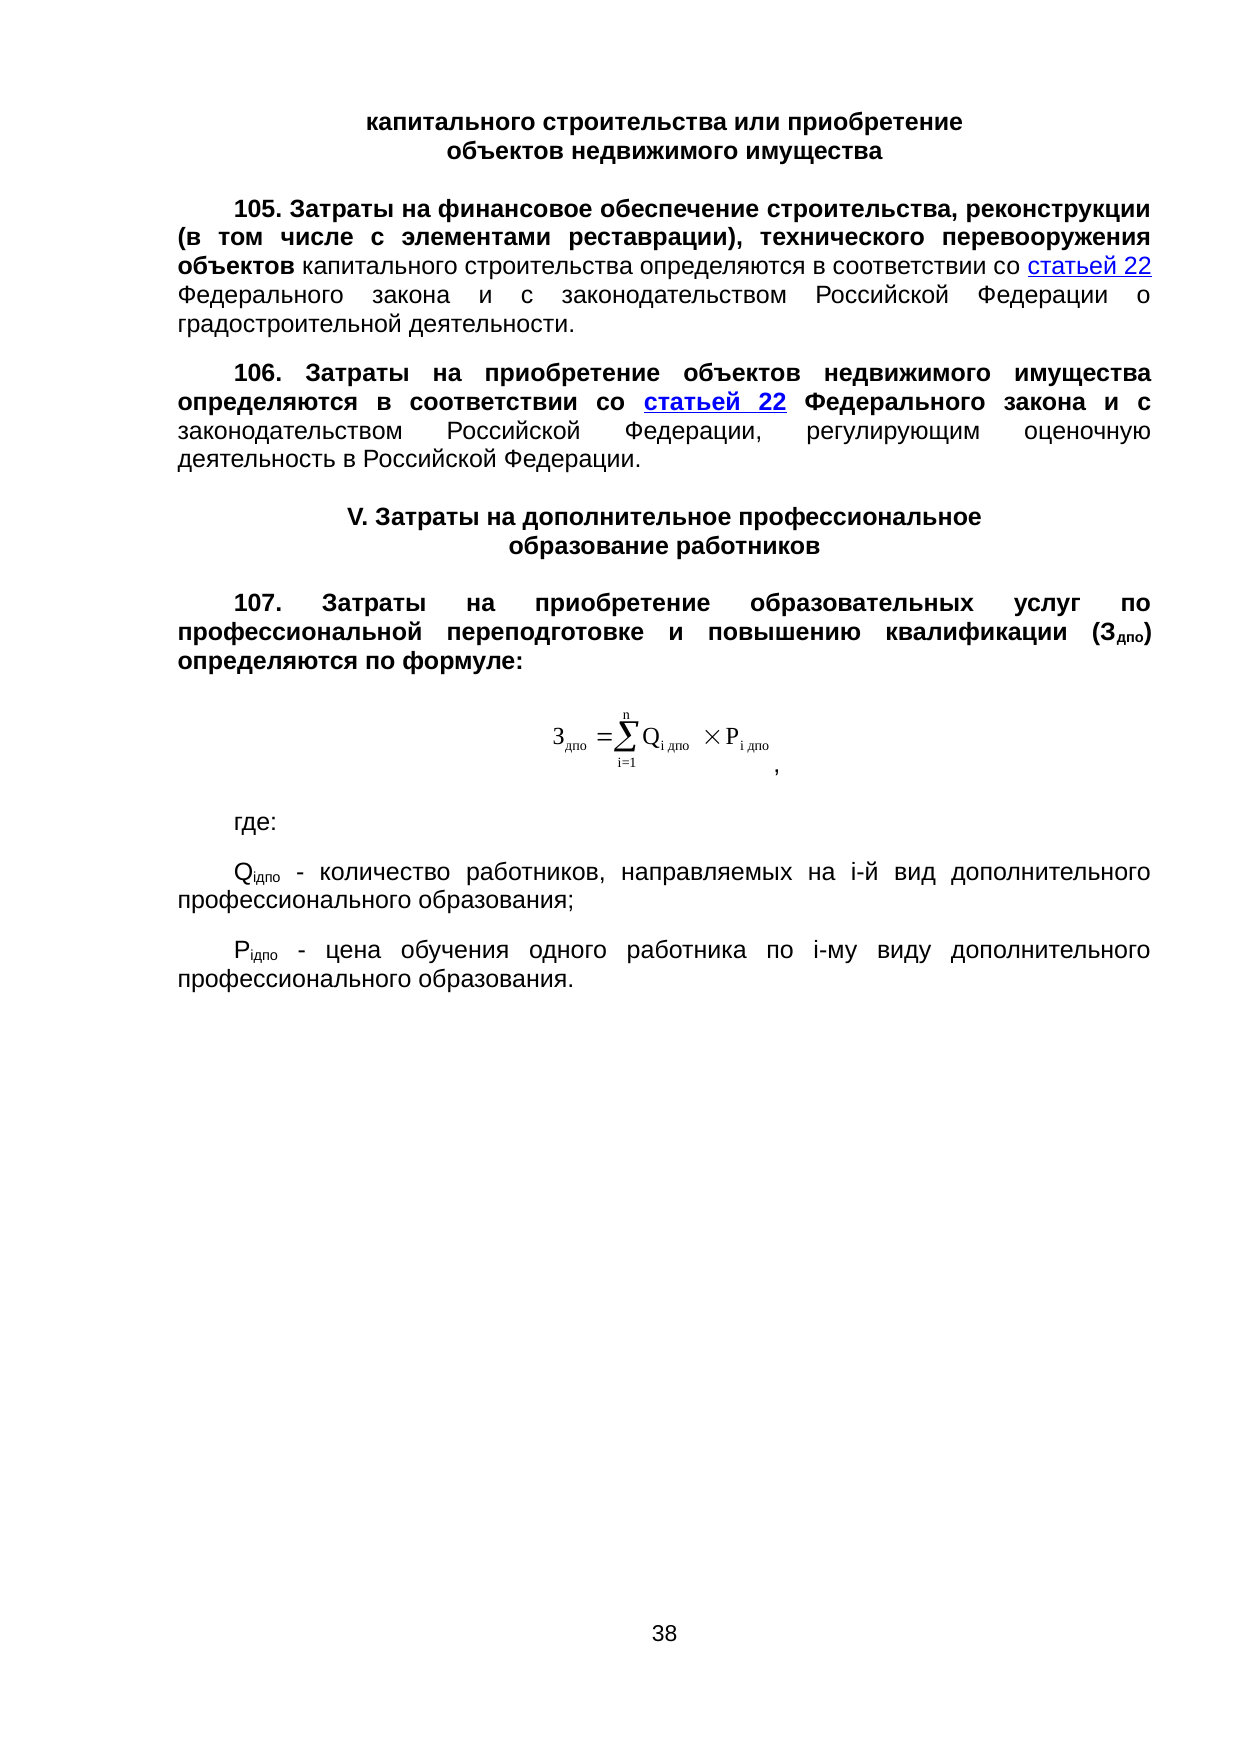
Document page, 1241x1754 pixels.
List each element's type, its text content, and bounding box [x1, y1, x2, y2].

text V. Затраты на дополнительное профессиональное [177, 502, 1152, 531]
text где: [177, 807, 1152, 836]
text Qiдпо - количество работников, направляемых на i-й вид дополнительного профессионального образования; [177, 856, 1152, 914]
text 105. Затраты на финансовое обеспечение строительства, реконструкции (в том числе с элементами реставрации), технического перевооружения объектов капитального строительства определяются в соответствии со статьей 22 Федерального закона и с законодательством Российской Федерации о градостроительной деятельности. [177, 194, 1152, 337]
text 106. Затраты на приобретение объектов недвижимого имущества определяются в соответствии со статьей 22 Федерального закона и с законодательством Российской Федерации, регулирующим оценочную деятельность в Российской Федерации. [177, 358, 1152, 473]
text , [177, 703, 1152, 778]
text Piдпо - цена обучения одного работника по i-му виду дополнительного профессионального образования. [177, 935, 1152, 992]
text образование работников [177, 531, 1152, 559]
text капитального строительства или приобретение [177, 107, 1152, 136]
text 107. Затраты на приобретение образовательных услуг по профессиональной переподготовке и повышению квалификации (Здпо) определяются по формуле: [177, 588, 1152, 674]
text объектов недвижимого имущества [177, 136, 1152, 165]
